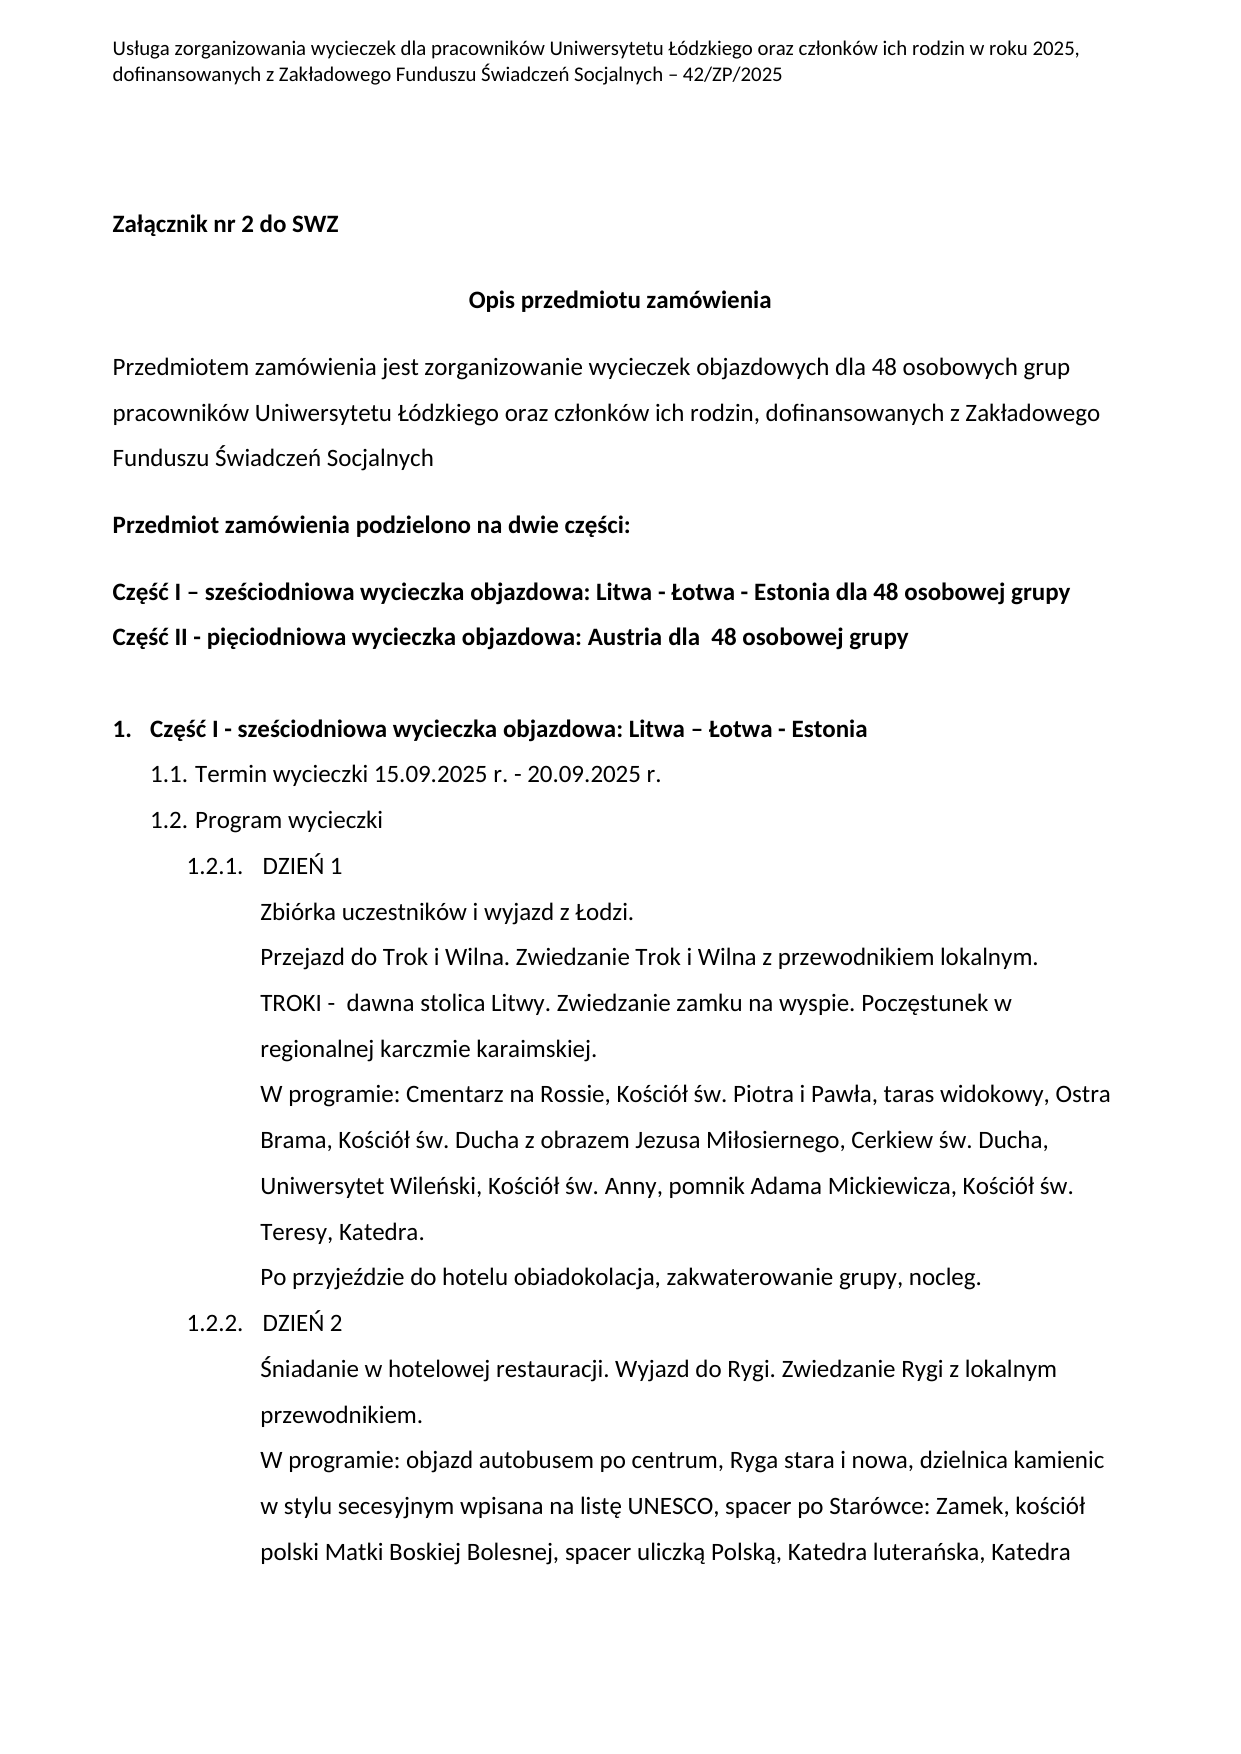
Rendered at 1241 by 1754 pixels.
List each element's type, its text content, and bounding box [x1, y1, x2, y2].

list TROKI - dawna stolica Litwy. Zwiedzanie zamku na wyspie. Poczęstunek w regionalnej karczmie karaimskiej. [260, 987, 1128, 1063]
list W programie: Cmentarz na Rossie, Kościół św. Piotra i Pawła, taras widokowy, Ostra Brama, Kościół św. Ducha z obrazem Jezusa Miłosiernego, Cerkiew św. Ducha, Uniwersytet Wileński, Kościół św. Anny, pomnik Adama Mickiewicza, Kościół św. Teresy, Katedra. [260, 1079, 1128, 1246]
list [260, 1444, 1128, 1566]
list Termin wycieczki 15.09.2025 r. - 20.09.2025 r. [150, 758, 1128, 789]
list Program wycieczki [150, 804, 1128, 835]
text Przedmiot zamówienia podzielono na dwie części: [112, 509, 1128, 539]
list Zbiórka uczestników i wyjazd z Łodzi. [260, 896, 1128, 926]
list Część II - pięciodniowa wycieczka objazdowa: Austria dla 48 osobowej grupy [112, 621, 1128, 652]
text Przedmiotem zamówienia jest zorganizowanie wycieczek objazdowych dla 48 osobowych grup pracowników Uniwersytetu Łódzkiego oraz członków ich rodzin, dofinansowanych z Zakładowego Funduszu Świadczeń Socjalnych [112, 351, 1128, 473]
list DZIEŃ 1 [186, 850, 1128, 881]
list Po przyjeździe do hotelu obiadokolacja, zakwaterowanie grupy, nocleg. [260, 1262, 1128, 1292]
subtitle Załącznik nr 2 do SWZ [112, 208, 1128, 239]
text Opis przedmiotu zamówienia [112, 284, 1128, 315]
list Śniadanie w hotelowej restauracji. Wyjazd do Rygi. Zwiedzanie Rygi z lokalnym przewodnikiem. [260, 1353, 1128, 1429]
list Część I – sześciodniowa wycieczka objazdowa: Litwa - Łotwa - Estonia dla 48 osobowej grupy [112, 576, 1128, 606]
list DZIEŃ 2 [186, 1307, 1128, 1338]
list Część I - sześciodniowa wycieczka objazdowa: Litwa – Łotwa - Estonia [112, 713, 1128, 743]
list Przejazd do Trok i Wilna. Zwiedzanie Trok i Wilna z przewodnikiem lokalnym. [260, 941, 1128, 972]
